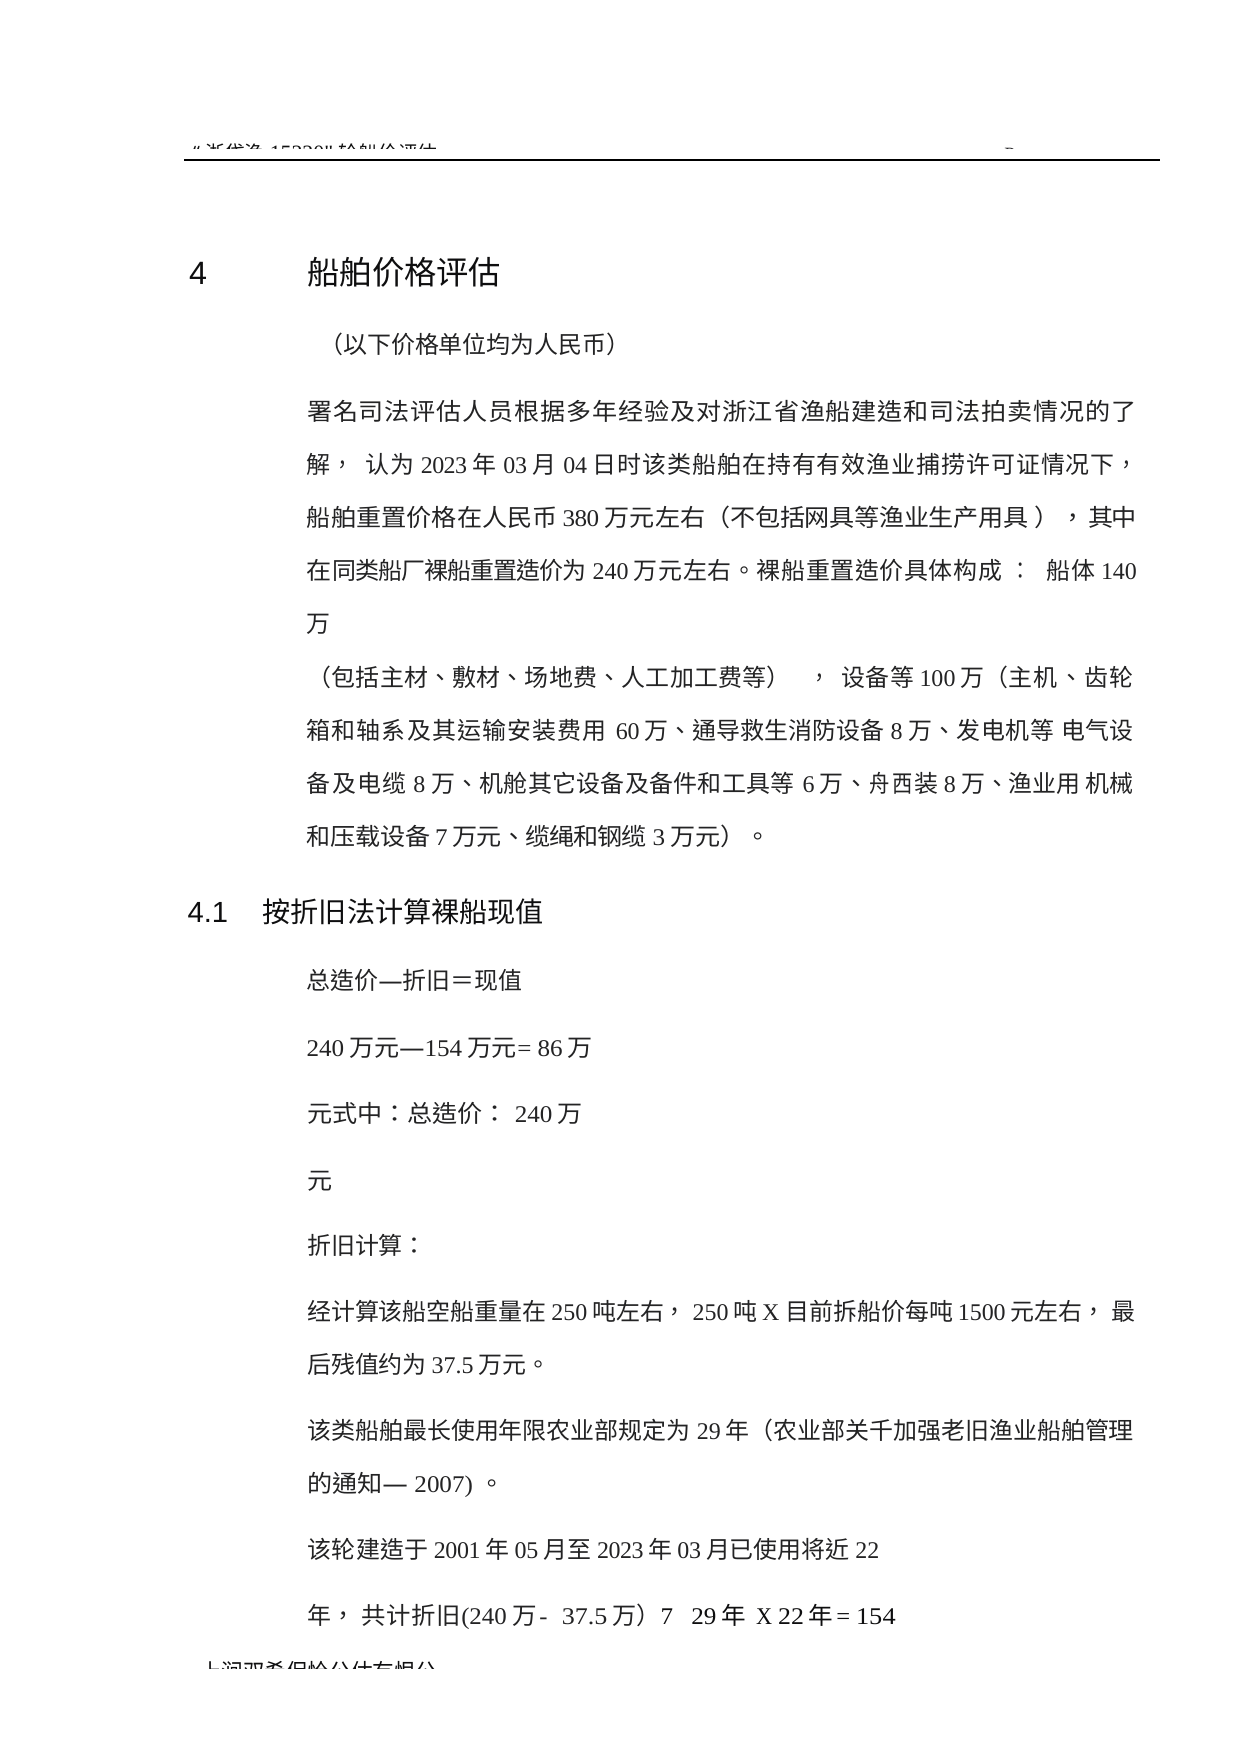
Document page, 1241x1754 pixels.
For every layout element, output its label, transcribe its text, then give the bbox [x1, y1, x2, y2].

text 该类船舶最长使用年限农业部规定为 29年（农业部关千加强老旧渔业船舶管理的通知— 2007) 。 [307, 1414, 1136, 1499]
text 折旧计算： [307, 1230, 1240, 1261]
text （包括主材、敷材、场地费、人工加工费等） ， 设备等100万（主机、齿轮箱和轴系及其运输安装费用 60万、通导救生消防设备 8万、发电机等 电气设备及电缆8万、机舱其它设备及备件和工具等 6万、舟西装8万、渔业用 机械和压载设备7万元、缆绳和钢缆 3万元）。 [306, 660, 1134, 852]
text 署名司法评估人员根据多年经验及对浙江省渔船建造和司法拍卖情况的了 解， 认为2023年03月04日时该类船舶在持有有效渔业捕捞许可证情况下， 船舶重置价格在人民币380万元左右（不包括网具等渔业生产用具 ）， 其中在同类船厂裸船重置造价为240万元左右。裸船重置造价具体构成 ： 船体140万 [307, 395, 1137, 640]
text 240万元—154万元= 86万元式中：总造价： 240万元 [306, 1031, 606, 1196]
text 总造价—折旧＝现值 [306, 964, 1240, 997]
list 船舶价格评估 [189, 250, 1240, 294]
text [307, 1532, 899, 1631]
text （以下价格单位均为人民币） [319, 328, 1240, 360]
text 经计算该船空船重量在250吨左右， 250吨X 目前拆船价每吨1500元左右， 最后残值约为37.5万元。 [307, 1294, 1136, 1381]
subtitle 按折旧法计算裸船现值 [187, 893, 1240, 931]
